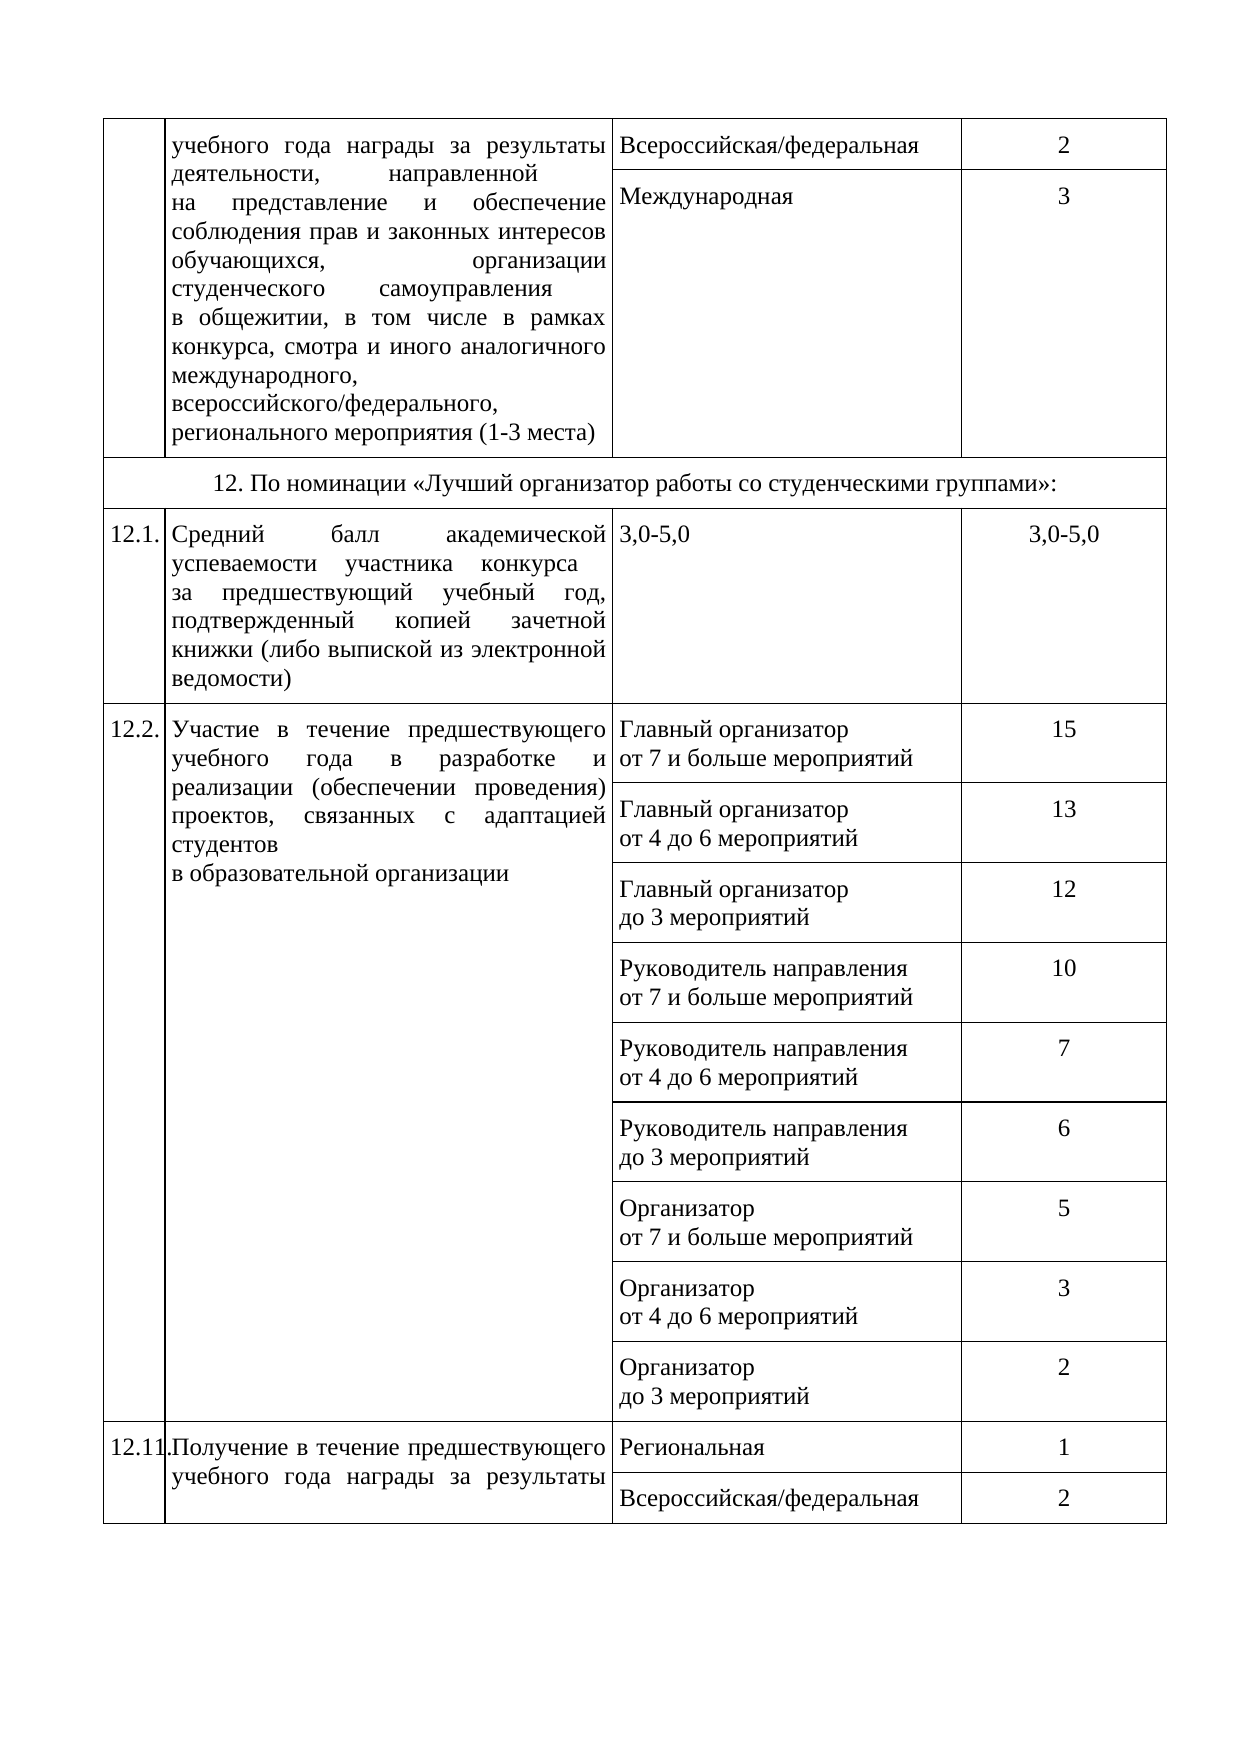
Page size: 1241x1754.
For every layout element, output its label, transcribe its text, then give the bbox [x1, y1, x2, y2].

table_cell 7 [962, 1023, 1166, 1101]
table_cell 15 [962, 704, 1166, 782]
table_cell 3,0-5,0 [613, 509, 961, 702]
table_cell Руководитель направления от 4 до 6 мероприятий [613, 1023, 961, 1101]
table_cell Всероссийская/федеральная [613, 1473, 961, 1523]
table_cell Региональная [613, 1422, 961, 1472]
table_cell Участие в течение предшествующего учебного года в разработке и реализации (обеспечении проведения) проектов, связанных с адаптацией студентов в образовательной организации [166, 704, 612, 1421]
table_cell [166, 119, 612, 457]
table_cell [104, 1422, 164, 1523]
table_cell 2 [962, 1342, 1166, 1421]
table_cell Главный организатор от 4 до 6 мероприятий [613, 783, 961, 862]
table_cell 10 [962, 943, 1166, 1022]
table_cell Средний балл академической успеваемости участника конкурса за предшествующий учебный год, подтвержденный копией зачетной книжки (либо выпиской из электронной ведомости) [166, 509, 612, 702]
table_cell Международная [613, 170, 961, 457]
table_cell 5 [962, 1182, 1166, 1261]
table_cell 1 [962, 1422, 1166, 1472]
table_cell [104, 119, 164, 457]
table_cell [104, 704, 164, 1421]
table_cell 6 [962, 1103, 1166, 1181]
table_cell Получение в течение предшествующего учебного года награды за результаты деятельности со студенческими группами, в том числе в рамках конкурса, смотра и иного аналогичного международного, всероссийского/федерального, регионального мероприятия (1-3 места) [166, 1422, 612, 1523]
table_cell Главный организатор до 3 мероприятий [613, 863, 961, 942]
table_cell По номинации «Лучший организатор работы со студенческими группами»: [104, 458, 1166, 508]
table_cell 2 [962, 1473, 1166, 1523]
table_cell Организатор от 4 до 6 мероприятий [613, 1262, 961, 1341]
table_cell Руководитель направления до 3 мероприятий [613, 1103, 961, 1181]
table_cell 13 [962, 783, 1166, 862]
table_cell Главный организатор от 7 и больше мероприятий [613, 704, 961, 782]
table_cell Организатор от 7 и больше мероприятий [613, 1182, 961, 1261]
table_cell 3 [962, 1262, 1166, 1341]
table_cell Всероссийская/федеральная [613, 119, 961, 169]
table_cell 3 [962, 170, 1166, 457]
table_cell [104, 509, 164, 702]
table_cell 12 [962, 863, 1166, 942]
table_cell Организатор до 3 мероприятий [613, 1342, 961, 1421]
table_cell 2 [962, 119, 1166, 169]
table_cell 3,0-5,0 [962, 509, 1166, 702]
table_cell Руководитель направления от 7 и больше мероприятий [613, 943, 961, 1022]
